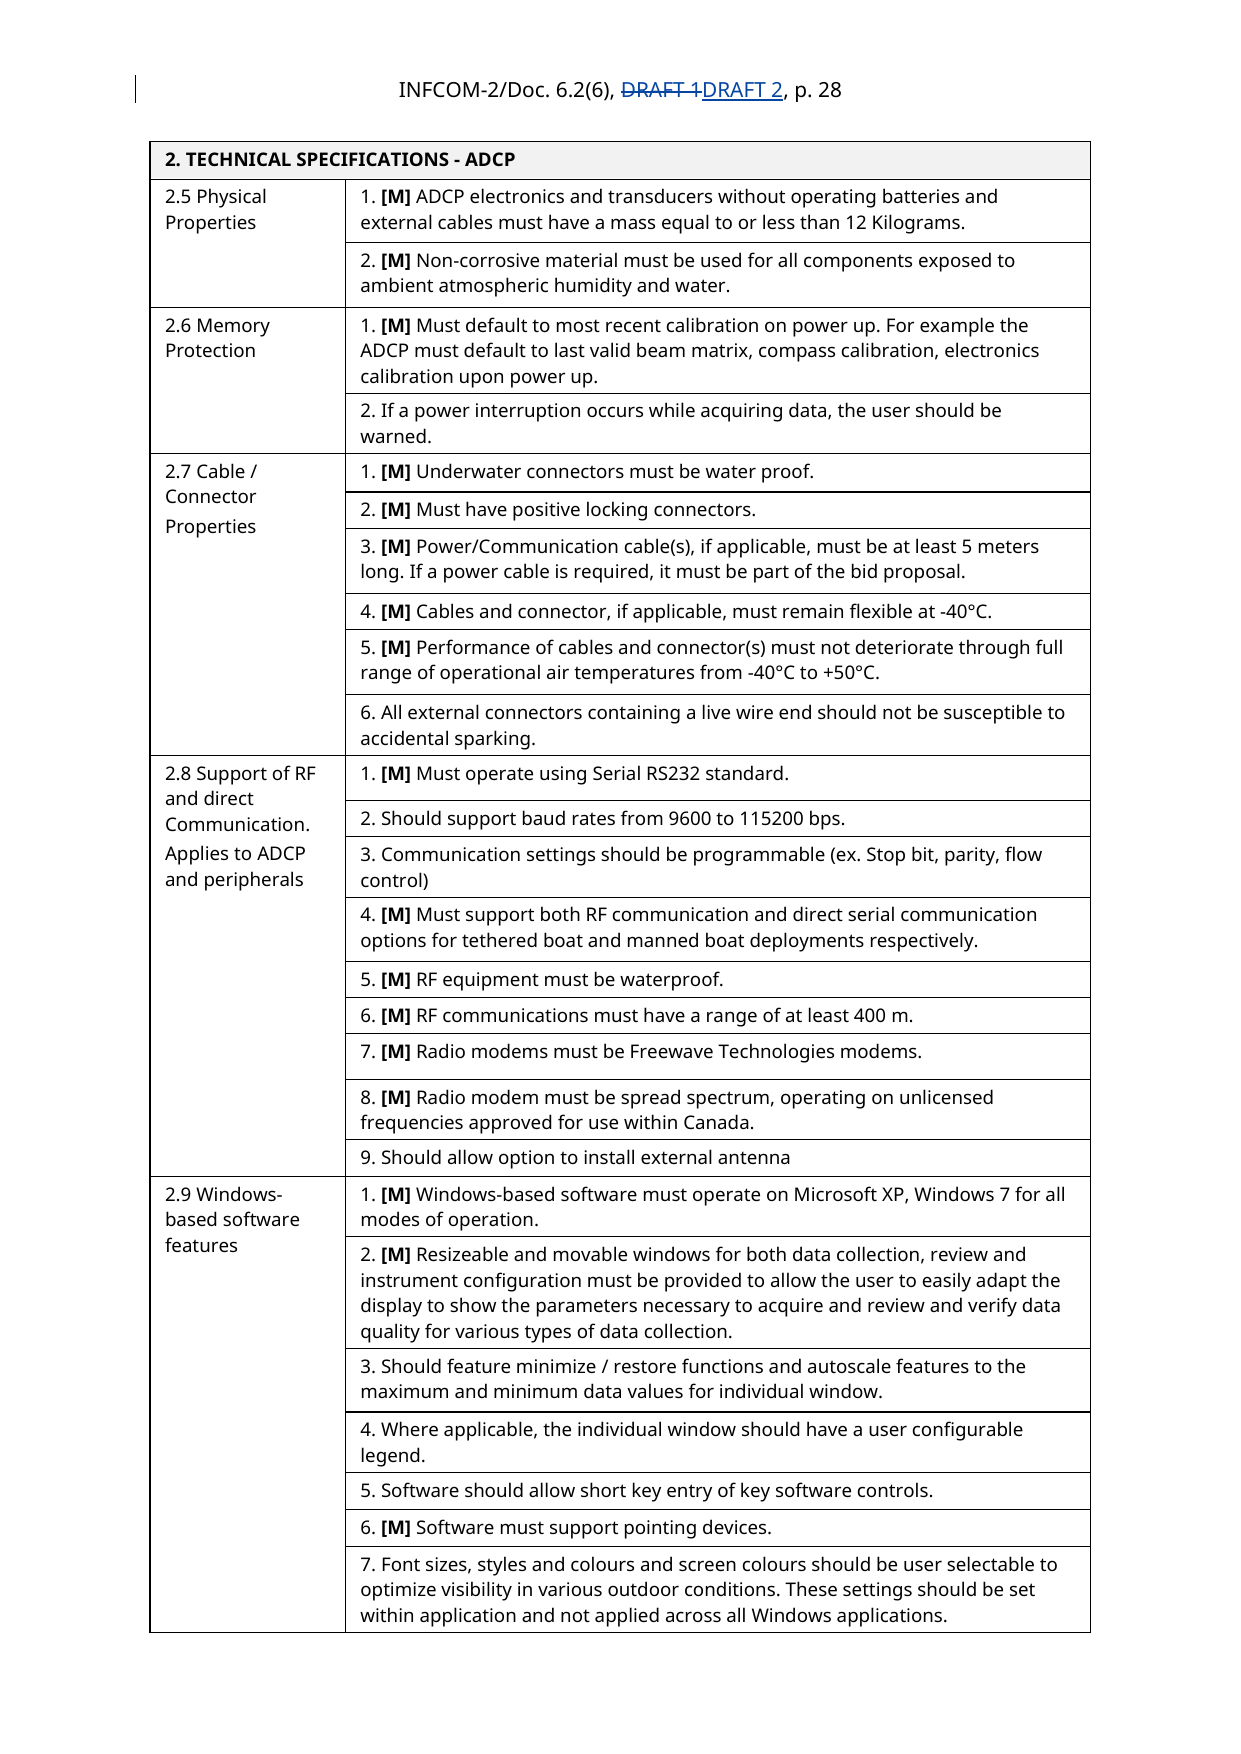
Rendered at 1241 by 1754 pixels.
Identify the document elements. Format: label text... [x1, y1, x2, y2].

table_cell 1. [M] Windows-based software must operate on Microsoft XP, Windows 7 for all modes of operation. [346, 1177, 1090, 1236]
table_cell 7. [M] Radio modems must be Freewave Technologies modems. [346, 1034, 1090, 1079]
table_cell 2. If a power interruption occurs while acquiring data, the user should be warned. [346, 394, 1090, 453]
table_cell 2. Should support baud rates from 9600 to 115200 bps. [346, 801, 1090, 836]
table_cell 8. [M] Radio modem must be spread spectrum, operating on unlicensed frequencies approved for use within Canada. [346, 1080, 1090, 1139]
table_cell 5. [M] RF equipment must be waterproof. [346, 962, 1090, 997]
table_cell 1. [M] Underwater connectors must be water proof. [346, 454, 1090, 491]
table_header 2. TECHNICAL SPECIFICATIONS - ADCP [151, 142, 1090, 178]
table_cell 2. [M] Must have positive locking connectors. [346, 493, 1090, 528]
table_cell 2.9 Windows-based software features [151, 1177, 345, 1632]
table_cell 4. [M] Must support both RF communication and direct serial communication options for tethered boat and manned boat deployments respectively. [346, 898, 1090, 961]
table_cell 5. Software should allow short key entry of key software controls. [346, 1473, 1090, 1509]
table_cell 2.5 Physical Properties [151, 180, 345, 307]
table_cell 2.6 Memory Protection [151, 308, 345, 453]
table_cell 2. [M] Resizeable and movable windows for both data collection, review and instrument configuration must be provided to allow the user to easily adapt the display to show the parameters necessary to acquire and review and verify data quality for various types of data collection. [346, 1237, 1090, 1348]
table_cell 1. [M] ADCP electronics and transducers without operating batteries and external cables must have a mass equal to or less than 12 Kilograms. [346, 180, 1090, 242]
table_cell 1. [M] Must default to most recent calibration on power up. For example the ADCP must default to last valid beam matrix, compass calibration, electronics calibration upon power up. [346, 308, 1090, 393]
table_cell 6. [M] RF communications must have a range of at least 400 m. [346, 998, 1090, 1033]
table_cell 3. Should feature minimize / restore functions and autoscale features to the maximum and minimum data values for individual window. [346, 1349, 1090, 1411]
table_cell 2.8 Support of RF and direct Communication. Applies to ADCP and peripherals [151, 756, 345, 1176]
table_cell 2.7 Cable / Connector Properties [151, 454, 345, 755]
table_cell 4. [M] Cables and connector, if applicable, must remain flexible at -40°C. [346, 594, 1090, 629]
table_cell 2. [M] Non-corrosive material must be used for all components exposed to ambient atmospheric humidity and water. [346, 243, 1090, 307]
table_cell 6. All external connectors containing a live wire end should not be susceptible to accidental sparking. [346, 695, 1090, 755]
table_cell 4. Where applicable, the individual window should have a user configurable legend. [346, 1413, 1090, 1472]
table_cell 6. [M] Software must support pointing devices. [346, 1510, 1090, 1546]
table_cell 5. [M] Performance of cables and connector(s) must not deteriorate through full range of operational air temperatures from -40°C to +50°C. [346, 630, 1090, 694]
table_cell 9. Should allow option to install external antenna [346, 1140, 1090, 1176]
table_cell 3. [M] Power/Communication cable(s), if applicable, must be at least 5 meters long. If a power cable is required, it must be part of the bid proposal. [346, 529, 1090, 593]
table_cell 7. Font sizes, styles and colours and screen colours should be user selectable to optimize visibility in various outdoor conditions. These settings should be set within application and not applied across all Windows applications. [346, 1547, 1090, 1632]
table_cell 3. Communication settings should be programmable (ex. Stop bit, parity, flow control) [346, 837, 1090, 897]
table_cell 1. [M] Must operate using Serial RS232 standard. [346, 756, 1090, 800]
